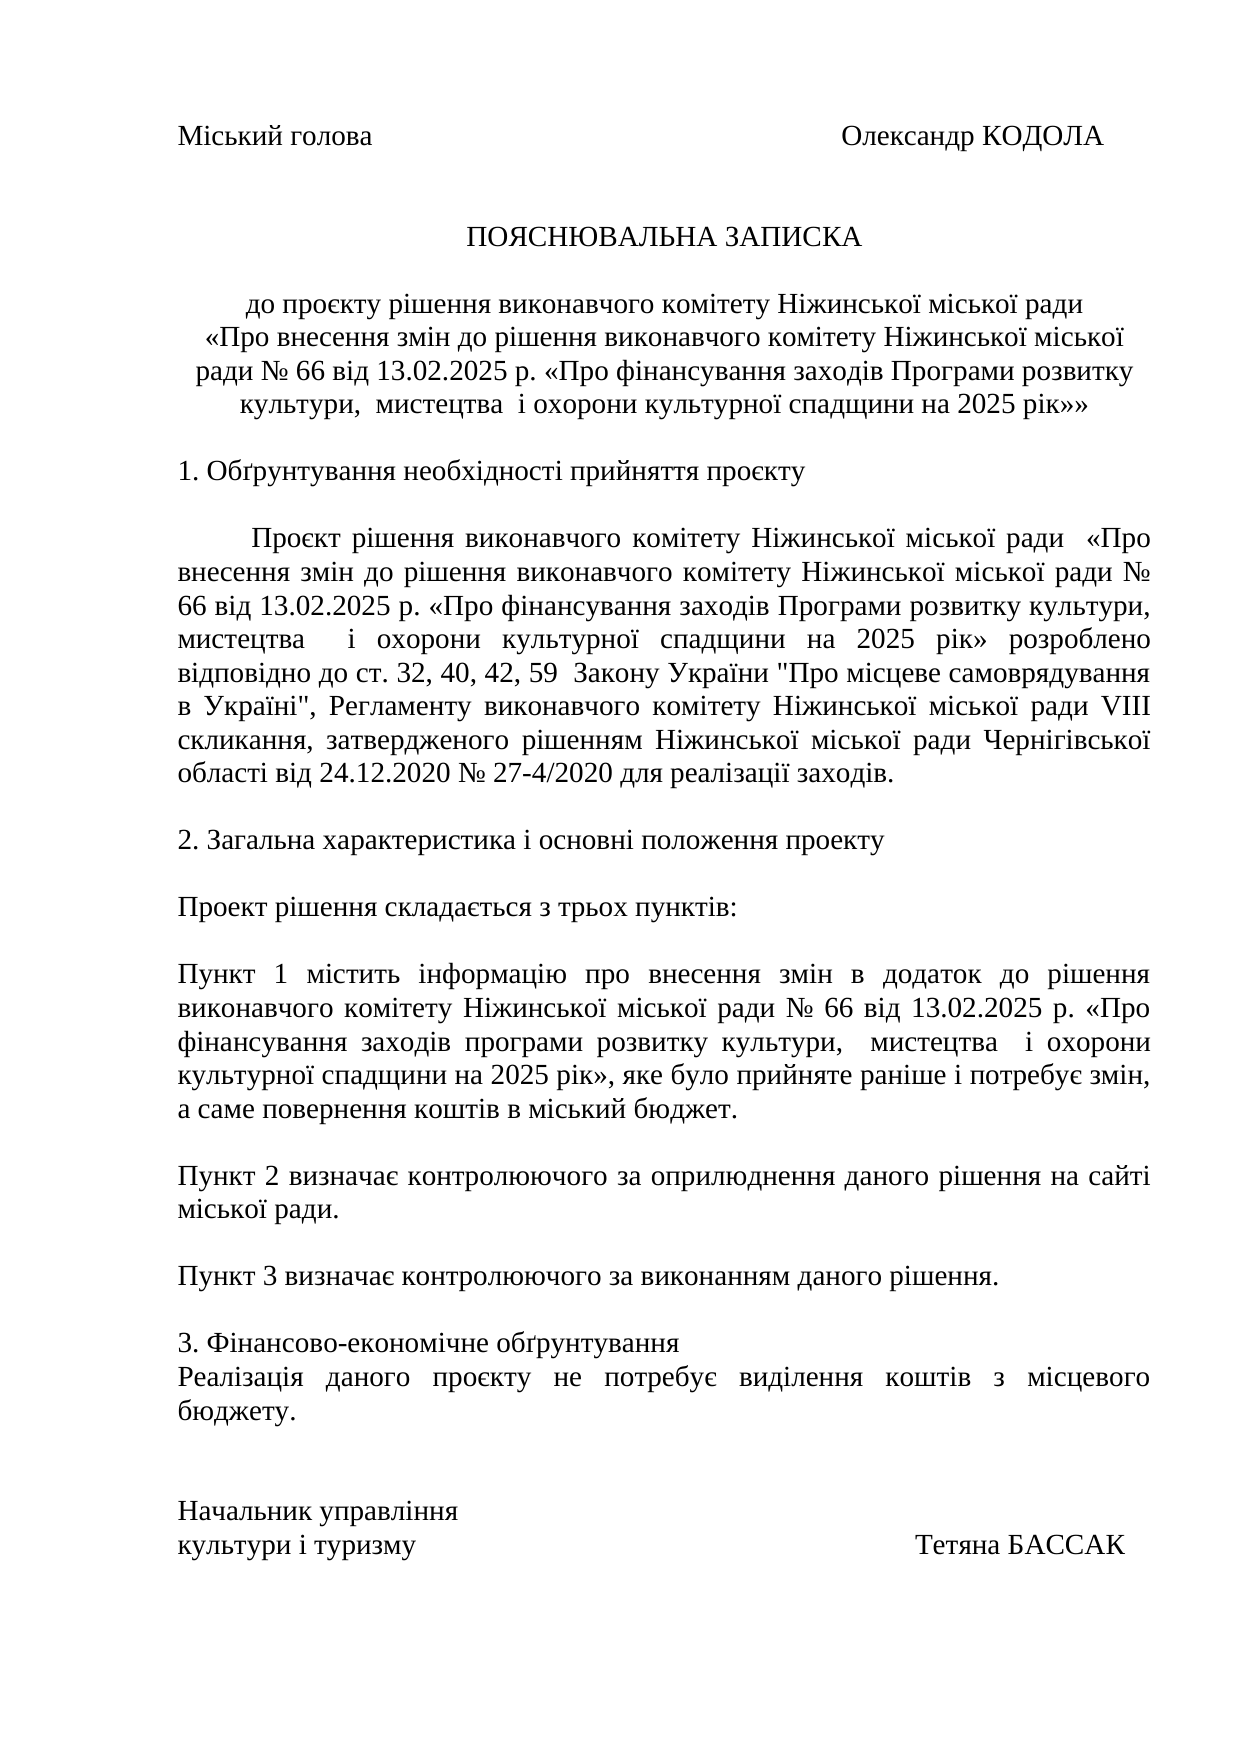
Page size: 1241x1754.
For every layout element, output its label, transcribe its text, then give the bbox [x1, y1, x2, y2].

text «Про внесення змін до рішення виконавчого комітету Ніжинської міської ради № 66 від 13.02.2025 р. «Про фінансування заходів Програми розвитку культури, мистецтва і охорони культурної спадщини на 2025 рік»» [177, 319, 1152, 420]
text Начальник управління [177, 1493, 1152, 1527]
text Проєкт рішення виконавчого комітету Ніжинської міської ради «Про внесення змін до рішення виконавчого комітету Ніжинської міської ради № 66 від 13.02.2025 р. «Про фінансування заходів Програми розвитку культури, мистецтва і охорони культурної спадщини на 2025 рік» розроблено відповідно до ст. 32, 40, 42, 59 Закону України "Про місцеве самоврядування в Україні", Регламенту виконавчого комітету Ніжинської міської ради VІІІ скликання, затвердженого рішенням Ніжинської міської ради Чернігівської області від 24.12.2020 № 27-4/2020 для реалізації заходів. [177, 521, 1152, 789]
text Проект рішення складається з трьох пунктів: [177, 889, 1152, 923]
text Пункт 1 містить інформацію про внесення змін в додаток до рішення виконавчого комітету Ніжинської міської ради № 66 від 13.02.2025 р. «Про фінансування заходів програми розвитку культури, мистецтва і охорони культурної спадщини на 2025 рік», яке було прийняте раніше і потребує змін, а саме повернення коштів в міський бюджет. [177, 957, 1152, 1124]
text Міський голова Олександр КОДОЛА [177, 118, 1152, 152]
text 2. Загальна характеристика і основні положення проекту [177, 822, 1152, 856]
text Реалізація даного проєкту не потребує виділення коштів з місцевого бюджету. [177, 1359, 1152, 1426]
text до проєкту рішення виконавчого комітету Ніжинської міської ради [177, 286, 1152, 319]
text 3. Фінансово-економічне обґрунтування [177, 1326, 1152, 1359]
text культури і туризму Тетяна БАССАК [177, 1527, 1152, 1560]
text 1. Обґрунтування необхідності прийняття проєкту [177, 453, 1152, 487]
text Пункт 2 визначає контролюючого за оприлюднення даного рішення на сайті міської ради. [177, 1158, 1152, 1225]
text ПОЯСНЮВАЛЬНА ЗАПИСКА [177, 219, 1152, 252]
text Пункт 3 визначає контролюючого за виконанням даного рішення. [177, 1258, 1152, 1292]
